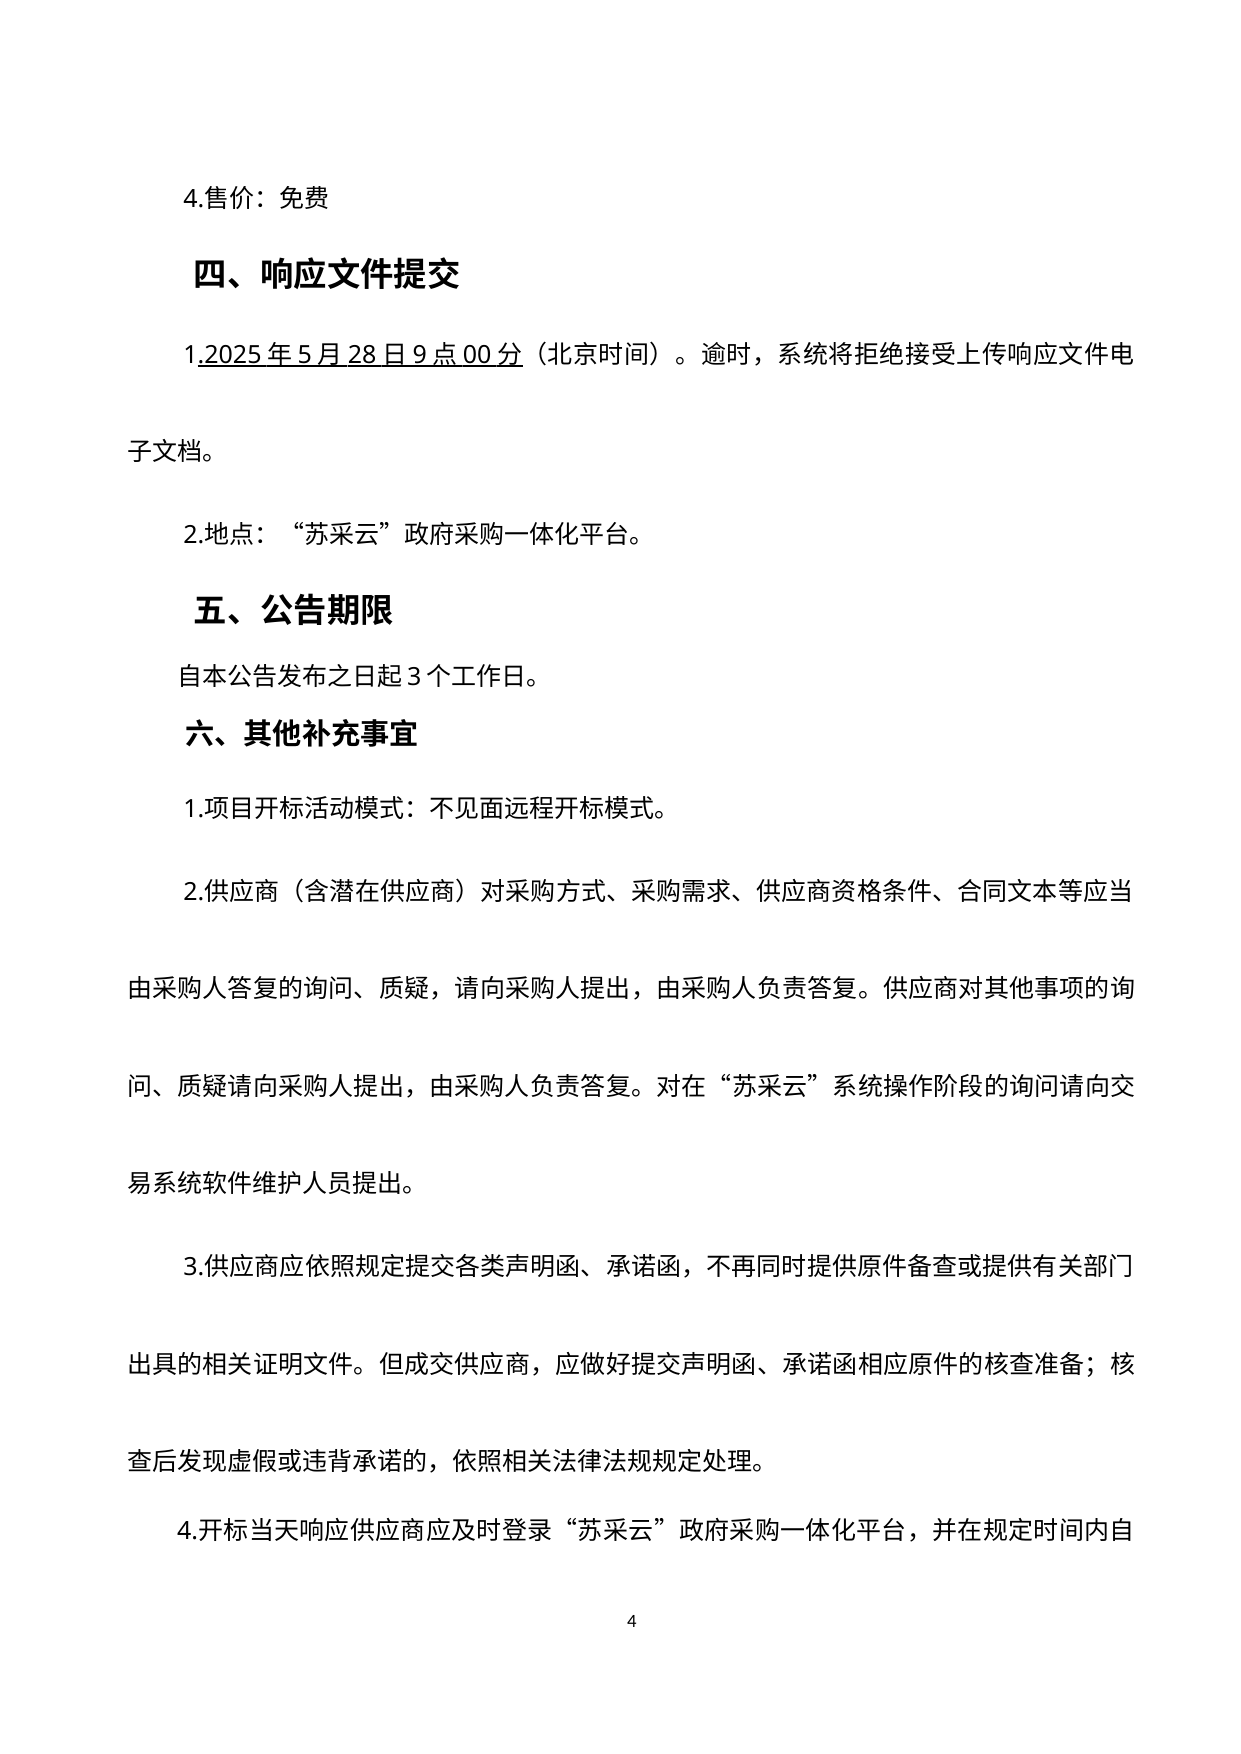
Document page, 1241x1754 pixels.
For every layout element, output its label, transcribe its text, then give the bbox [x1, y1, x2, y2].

text 2.地点：“苏采云”政府采购一体化平台。 [127, 501, 1136, 566]
text 六、其他补充事宜 [127, 710, 1136, 753]
text 1.2025年5月28日9点00分（北京时间）。逾时，系统将拒绝接受上传响应文件电子文档。 [127, 320, 1136, 482]
text 自本公告发布之日起3个工作日。 [127, 656, 1136, 692]
text 四、响应文件提交 [127, 248, 1136, 296]
text 2.供应商（含潜在供应商）对采购方式、采购需求、供应商资格条件、合同文本等应当由采购人答复的询问、质疑，请向采购人提出，由采购人负责答复。供应商对其他事项的询问、质疑请向采购人提出，由采购人负责答复。对在“苏采云”系统操作阶段的询问请向交易系统软件维护人员提出。 [127, 857, 1136, 1214]
text 1.项目开标活动模式：不见面远程开标模式。 [127, 774, 1136, 839]
text 3.供应商应依照规定提交各类声明函、承诺函，不再同时提供原件备查或提供有关部门出具的相关证明文件。但成交供应商，应做好提交声明函、承诺函相应原件的核查准备；核查后发现虚假或违背承诺的，依照相关法律法规规定处理。 [127, 1232, 1136, 1492]
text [127, 1511, 1136, 1547]
text 4.售价：免费 [127, 164, 1136, 229]
text 五、公告期限 [127, 584, 1136, 632]
